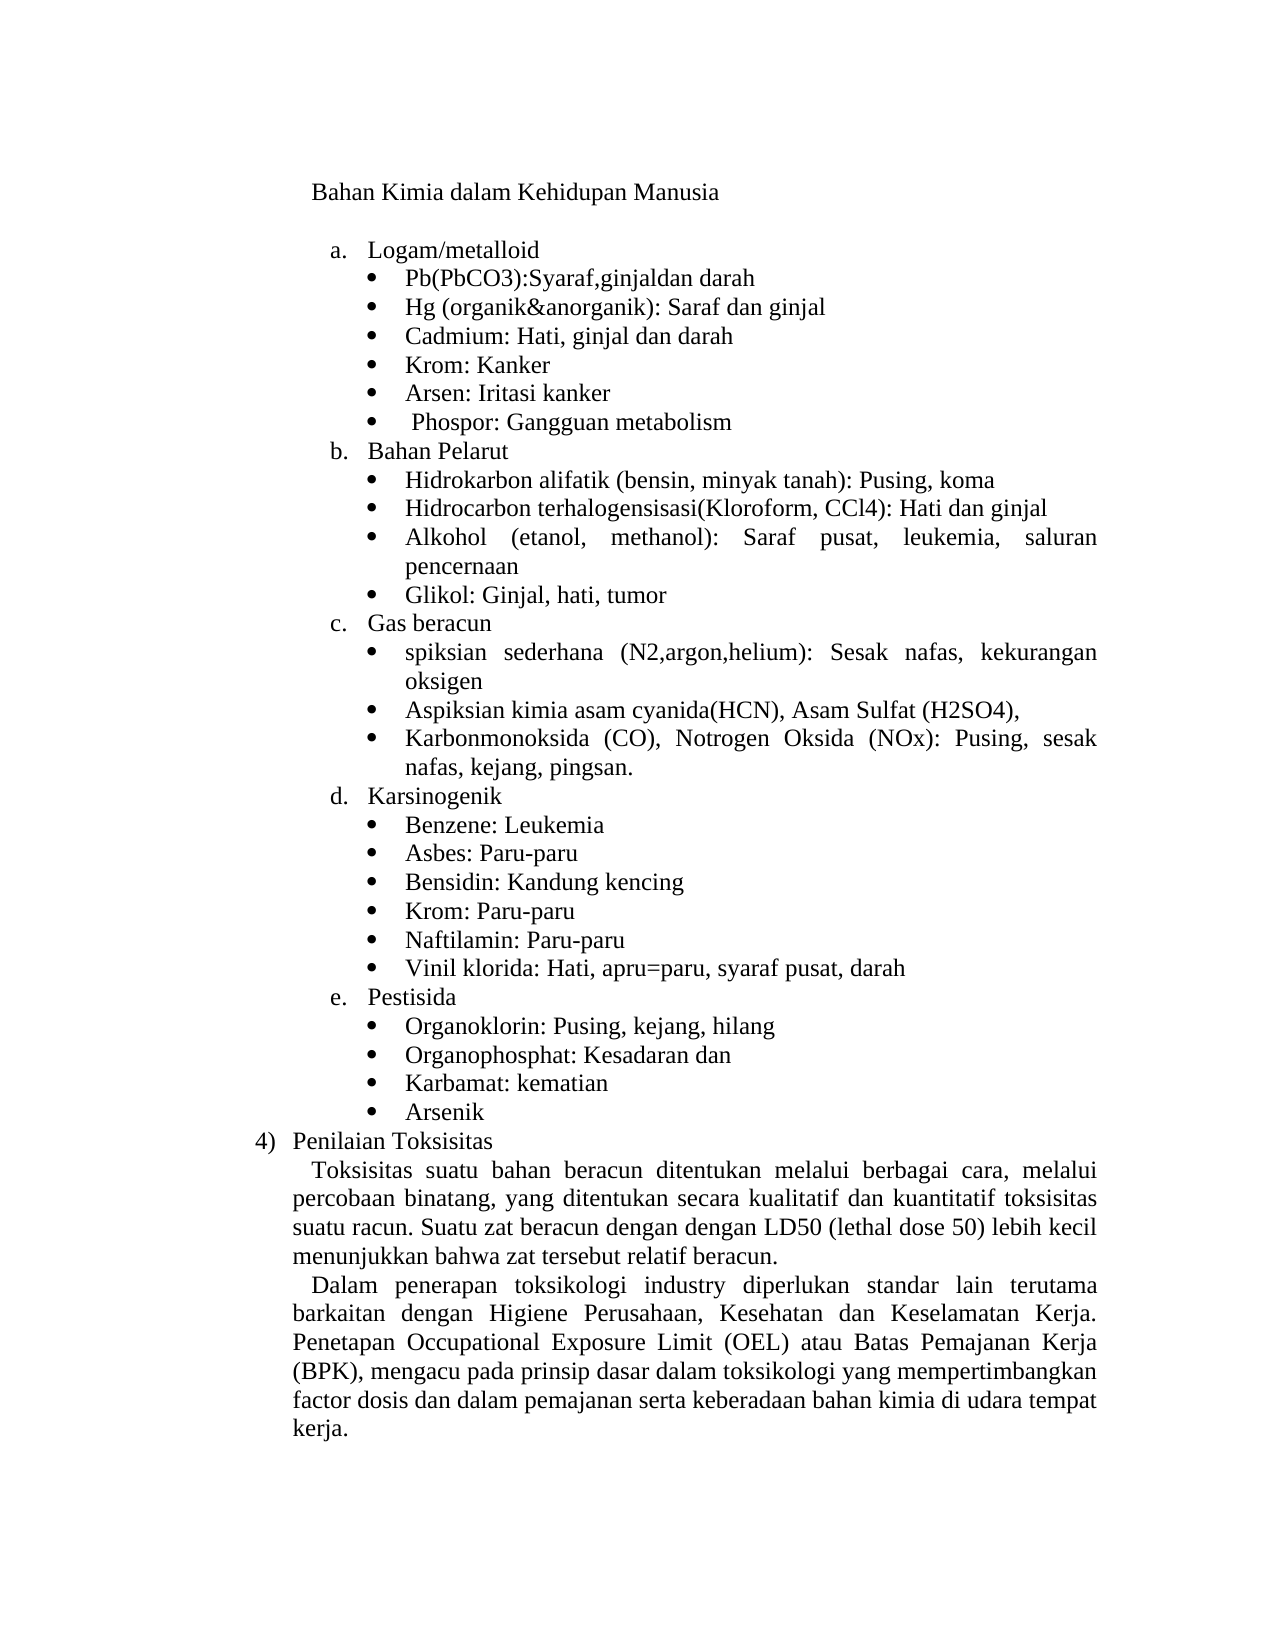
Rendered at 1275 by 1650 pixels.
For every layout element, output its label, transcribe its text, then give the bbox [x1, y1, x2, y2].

list Aspiksian kimia asam cyanida(HCN), Asam Sulfat (H2SO4), [367, 695, 1098, 723]
list Glikol: Ginjal, hati, tumor [367, 580, 1098, 608]
list Bahan Pelarut [330, 436, 1098, 465]
list Bensidin: Kandung kencing [367, 867, 1098, 896]
list spiksian sederhana (N2,argon,helium): Sesak nafas, kekurangan oksigen [367, 637, 1098, 695]
list Arsen: Iritasi kanker [367, 378, 1098, 407]
list Alkohol (etanol, methanol): Saraf pusat, leukemia, saluran pencernaan [367, 522, 1098, 580]
list Gas beracun [330, 608, 1098, 637]
list Dalam penerapan toksikologi industry diperlukan standar lain terutama barkaitan dengan Higiene Perusahaan, Kesehatan dan Keselamatan Kerja. Penetapan Occupational Exposure Limit (OEL) atau Batas Pemajanan Kerja (BPK), mengacu pada prinsip dasar dalam toksikologi yang mempertimbangkan factor dosis dan dalam pemajanan serta keberadaan bahan kimia di udara tempat kerja. [292, 1270, 1098, 1442]
list Organoklorin: Pusing, kejang, hilang [367, 1011, 1098, 1040]
list Hidrokarbon alifatik (bensin, minyak tanah): Pusing, koma [367, 465, 1098, 493]
list Toksisitas suatu bahan beracun ditentukan melalui berbagai cara, melalui percobaan binatang, yang ditentukan secara kualitatif dan kuantitatif toksisitas suatu racun. Suatu zat beracun dengan dengan LD50 (lethal dose 50) lebih kecil menunjukkan bahwa zat tersebut relatif beracun. [292, 1155, 1098, 1270]
list Cadmium: Hati, ginjal dan darah [367, 321, 1098, 350]
list Krom: Kanker [367, 350, 1098, 378]
list Hg (organik&anorganik): Saraf dan ginjal [367, 292, 1098, 321]
list Logam/metalloid [330, 235, 1098, 263]
list Vinil klorida: Hati, apru=paru, syaraf pusat, darah [367, 953, 1098, 982]
list Karsinogenik [330, 781, 1098, 810]
list Pb(PbCO3):Syaraf,ginjaldan darah [367, 263, 1098, 292]
list Benzene: Leukemia [367, 810, 1098, 838]
list Pestisida [330, 982, 1098, 1011]
list Bahan Kimia dalam Kehidupan Manusia [292, 177, 1098, 206]
list Penilaian Toksisitas [255, 1126, 1098, 1155]
list Phospor: Gangguan metabolism [367, 407, 1098, 436]
list Hidrocarbon terhalogensisasi(Kloroform, CCl4): Hati dan ginjal [367, 493, 1098, 522]
list Naftilamin: Paru-paru [367, 925, 1098, 953]
list Organophosphat: Kesadaran dan [367, 1040, 1098, 1068]
list Arsenik [367, 1097, 1098, 1126]
list Krom: Paru-paru [367, 896, 1098, 925]
list Asbes: Paru-paru [367, 838, 1098, 867]
list Karbonmonoksida (CO), Notrogen Oksida (NOx): Pusing, sesak nafas, kejang, pingsan. [367, 723, 1098, 781]
list Karbamat: kematian [367, 1068, 1098, 1097]
